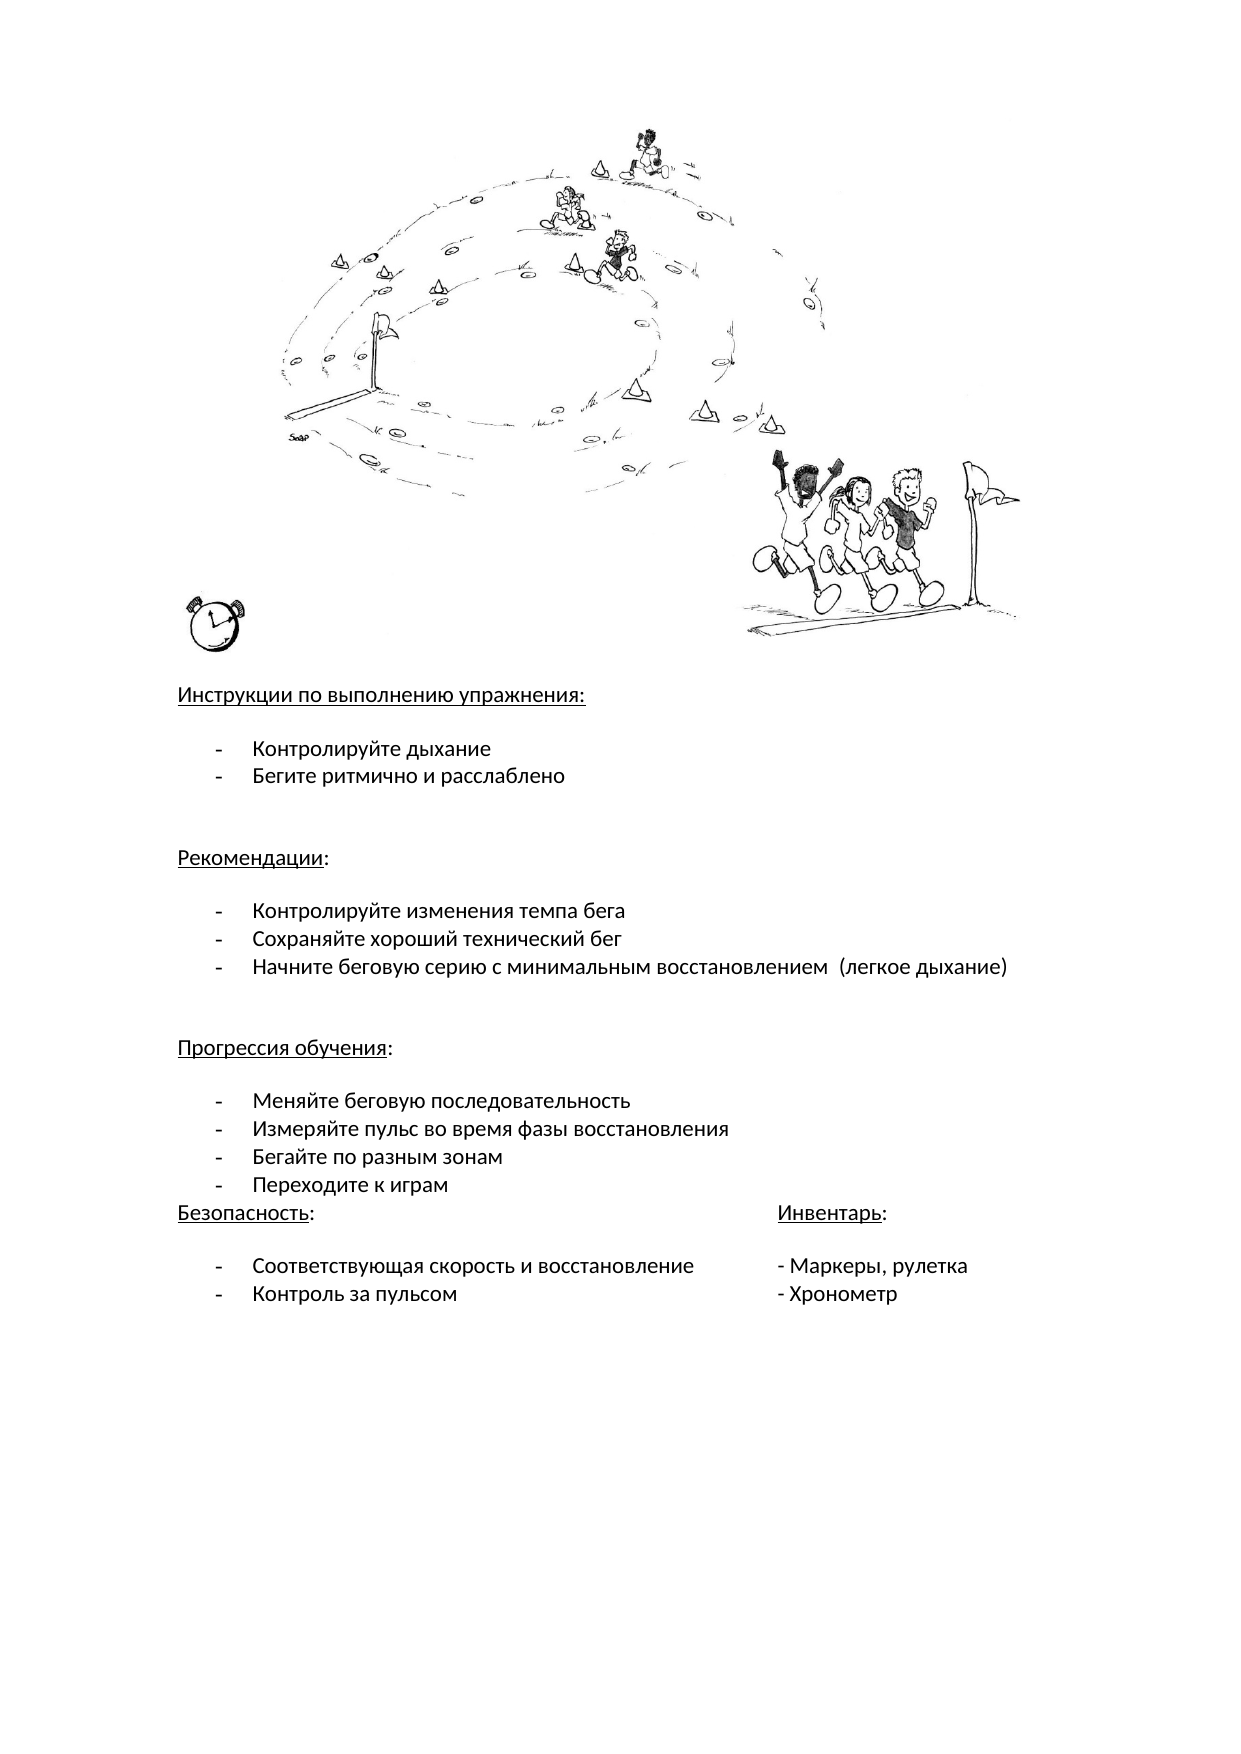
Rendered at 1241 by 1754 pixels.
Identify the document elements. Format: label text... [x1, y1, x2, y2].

list Контролируйте дыхание [215, 734, 1152, 762]
text Безопасность: Инвентарь: [177, 1198, 1152, 1226]
list Бегайте по разным зонам [215, 1142, 1152, 1170]
list Соответствующая скорость и восстановление - Маркеры, рулетка [215, 1251, 1152, 1279]
picture [177, 118, 1029, 656]
list Измеряйте пульс во время фазы восстановления [215, 1114, 1152, 1142]
list Переходите к играм [215, 1170, 1152, 1198]
list Контроль за пульсом - Хронометр [215, 1279, 1152, 1307]
text Инструкции по выполнению упражнения: [177, 681, 1152, 709]
text Рекомендации: [177, 843, 1152, 871]
list Контролируйте изменения темпа бега [215, 896, 1152, 924]
text Прогрессия обучения: [177, 1033, 1152, 1061]
list Начните беговую серию с минимальным восстановлением (легкое дыхание) [215, 952, 1152, 980]
list Бегите ритмично и расслаблено [215, 762, 1152, 790]
list Меняйте беговую последовательность [215, 1086, 1152, 1114]
list Сохраняйте хороший технический бег [215, 924, 1152, 952]
